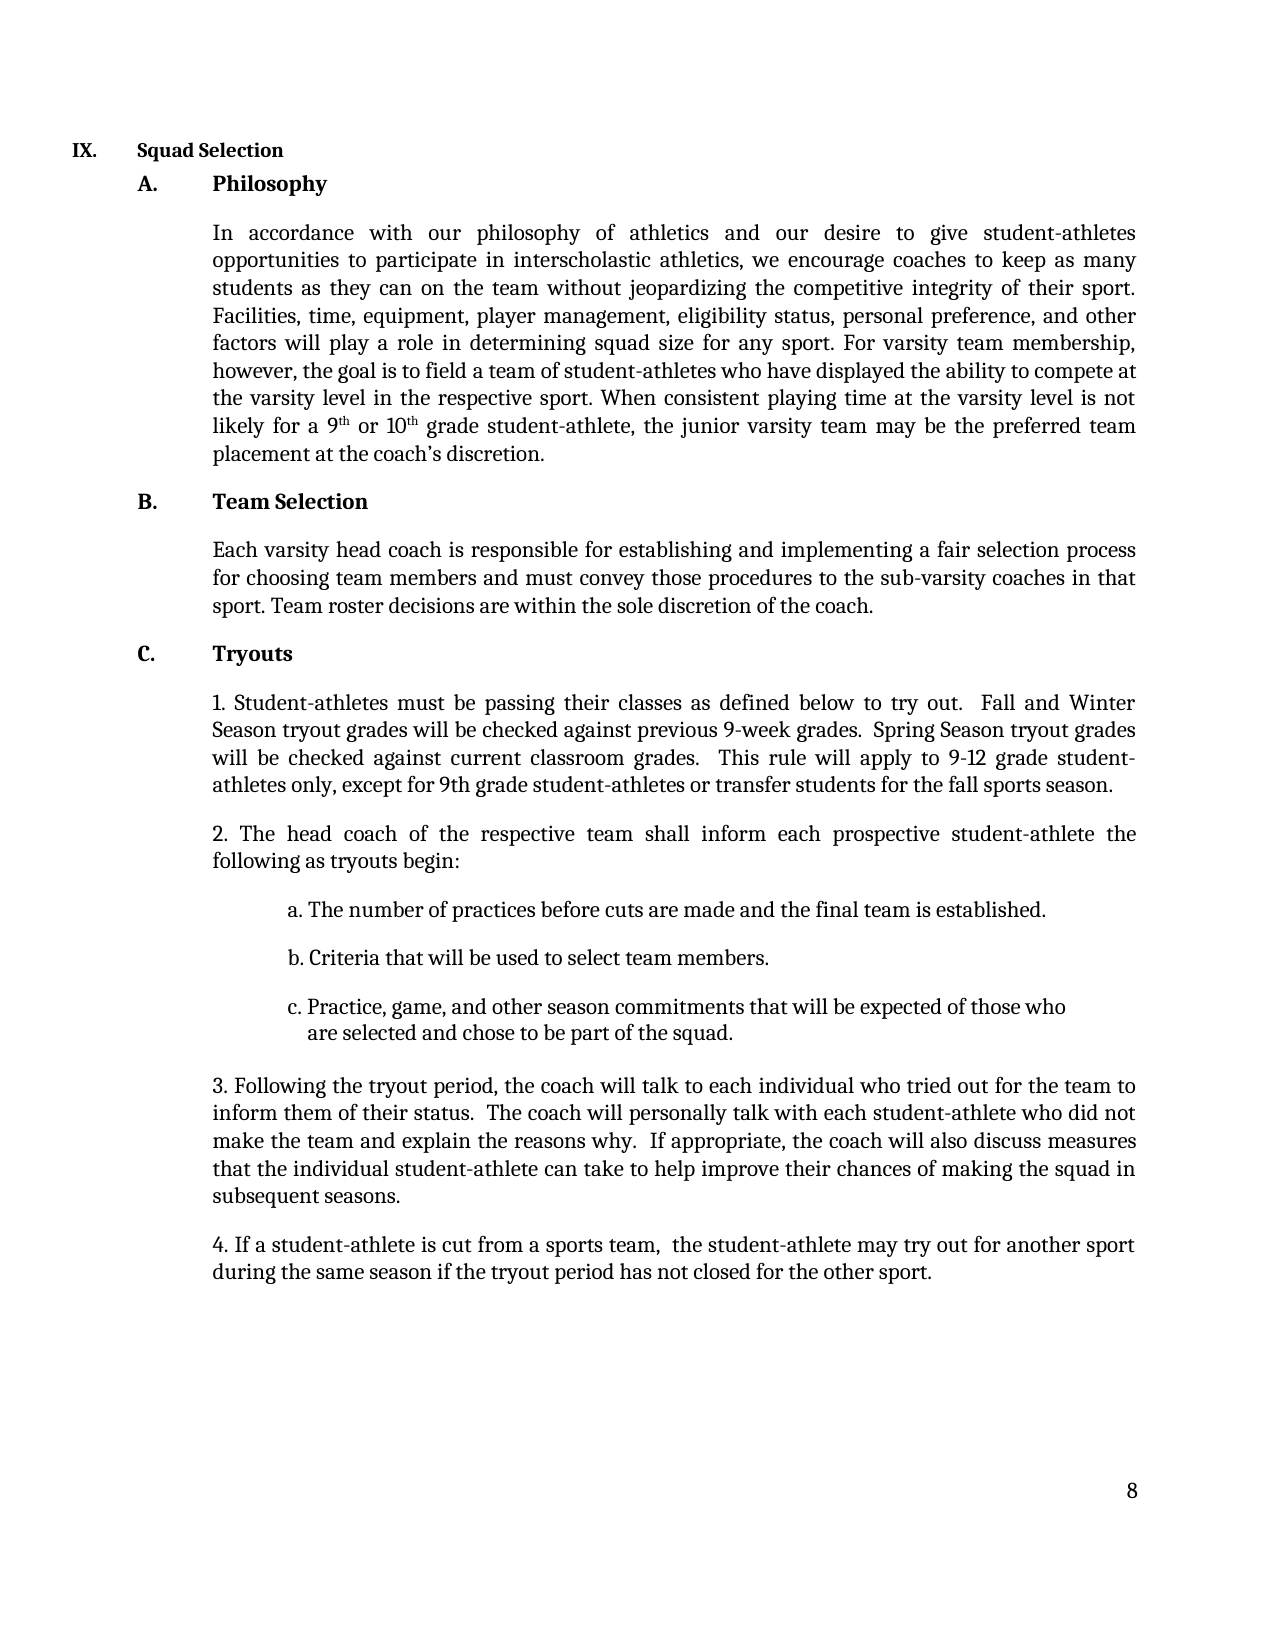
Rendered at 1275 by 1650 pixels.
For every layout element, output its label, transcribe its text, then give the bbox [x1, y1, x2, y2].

text 3. Following the tryout period, the coach will talk to each individual who tried out for the team to inform them of their status. The coach will personally talk with each student-athlete who did not make the team and explain the reasons why. If appropriate, the coach will also discuss measures that the individual student-athlete can take to help improve their chances of making the squad in subsequent seasons. [212, 1073, 1138, 1209]
text A. Philosophy [137, 171, 1138, 197]
text 2. The head coach of the respective team shall inform each prospective student-athlete the following as tryouts begin: [212, 821, 1138, 874]
text 4. If a student-athlete is cut from a sports team, the student-athlete may try out for another sport during the same season if the tryout period has not closed for the other sport. [212, 1231, 1138, 1285]
text Each varsity head coach is responsible for establishing and implementing a fair selection process for choosing team members and must convey those procedures to the sub-varsity coaches in that sport. Team roster decisions are within the sole discretion of the coach. [212, 537, 1138, 619]
text 1. Student-athletes must be passing their classes as defined below to try out. Fall and Winter Season tryout grades will be checked against previous 9-week grades. Spring Season tryout grades will be checked against current classroom grades. This rule will apply to 9-12 grade student-athletes only, except for 9th grade student-athletes or transfer students for the fall sports season. [212, 689, 1138, 798]
text a. The number of practices before cuts are made and the final team is established. [212, 897, 1138, 923]
text In accordance with our philosophy of athletics and our desire to give student-athletes opportunities to participate in interscholastic athletics, we encourage coaches to keep as many students as they can on the team without jeopardizing the competitive integrity of their sport. Facilities, time, equipment, player management, eligibility status, personal preference, and other factors will play a role in determining squad size for any sport. For varsity team membership, however, the goal is to field a team of student-athletes who have displayed the ability to compete at the varsity level in the respective sport. When consistent playing time at the varsity level is not likely for a 9th or 10th grade student-athlete, the junior varsity team may be the preferred team placement at the coach’s discretion. [212, 219, 1138, 467]
text b. Criteria that will be used to select team members. [212, 945, 1138, 971]
subtitle Squad Selection [72, 139, 1138, 163]
text are selected and chose to be part of the squad. [287, 1020, 1138, 1046]
text c. Practice, game, and other season commitments that will be expected of those who [287, 993, 1138, 1020]
text C. Tryouts [137, 641, 1138, 667]
text B. Team Selection [137, 489, 1138, 515]
